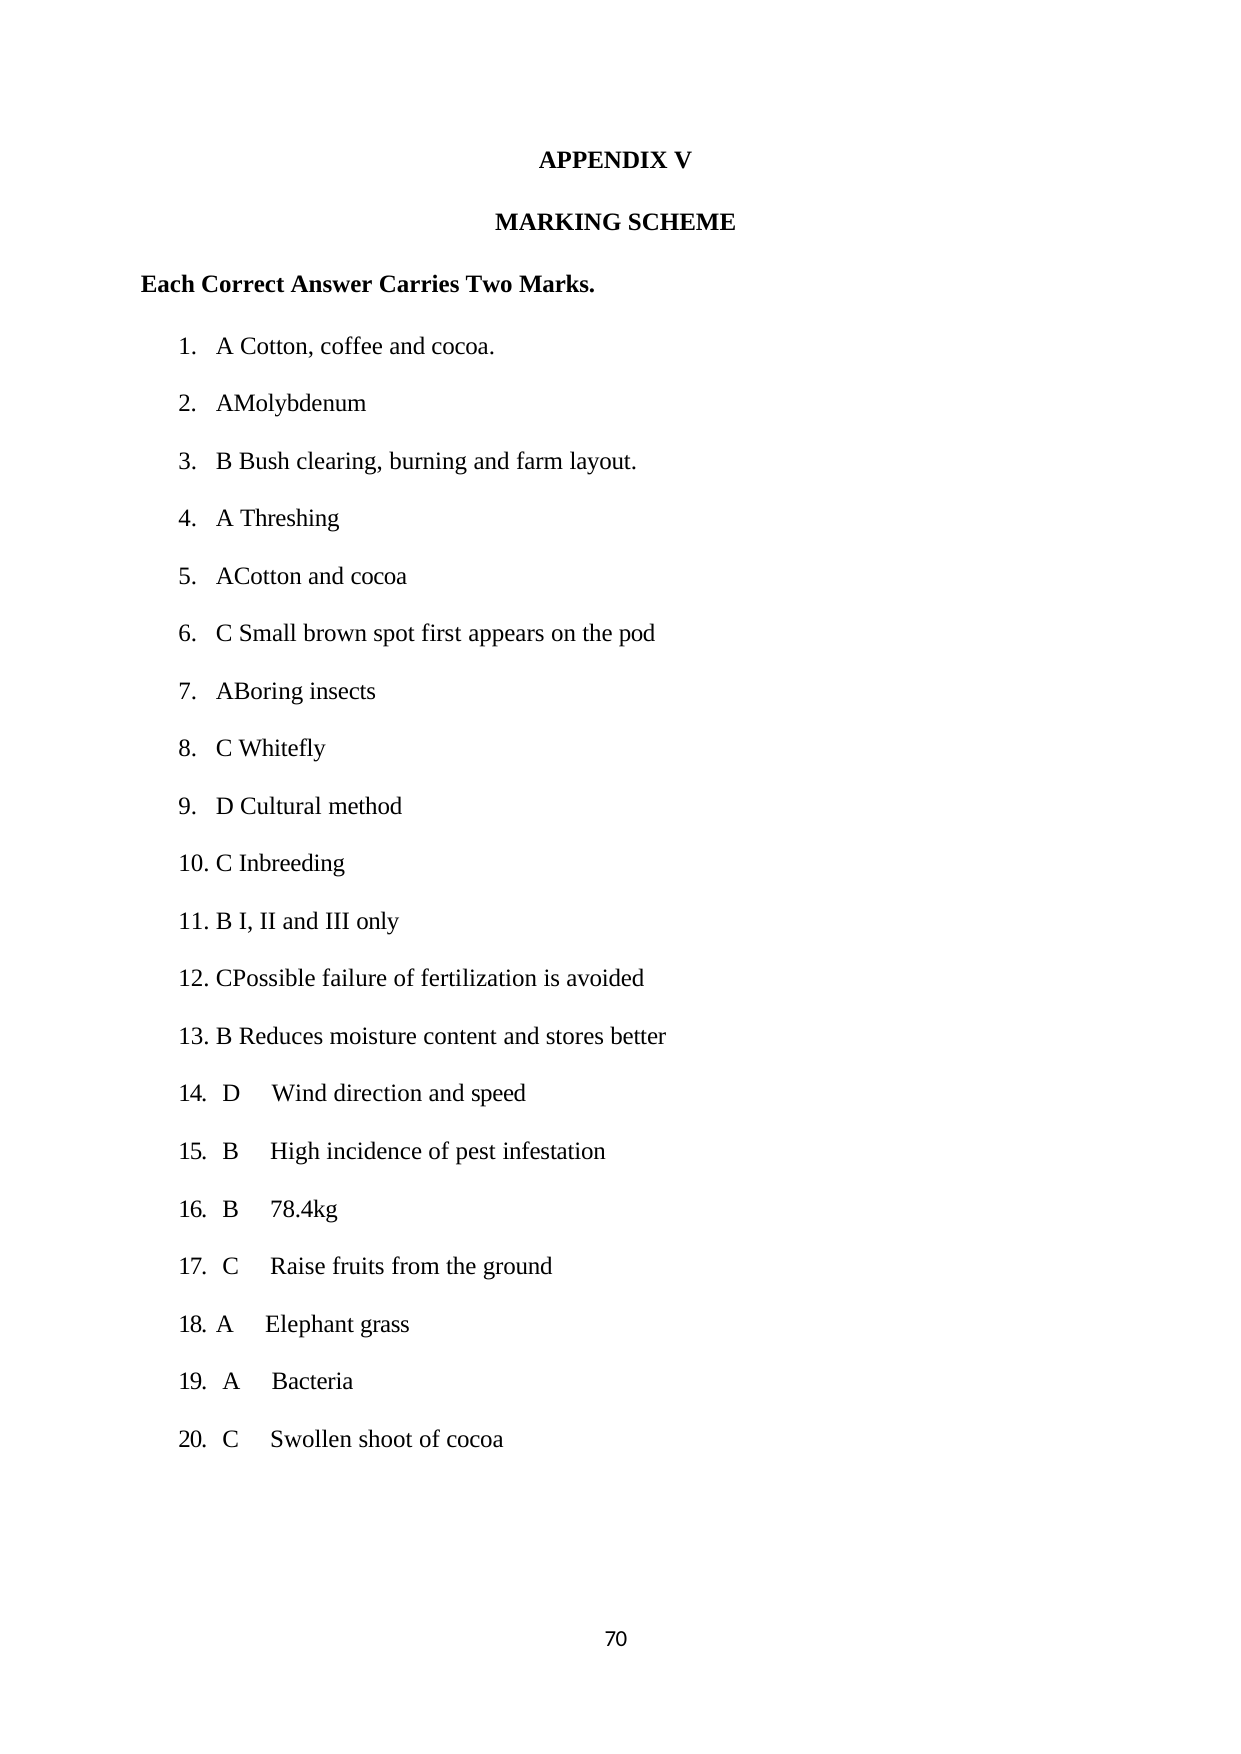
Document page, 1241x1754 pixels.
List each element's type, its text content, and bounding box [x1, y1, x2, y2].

list A Cotton, coffee and cocoa. [178, 331, 1144, 359]
list B High incidence of pest infestation [178, 1136, 1144, 1165]
list B Reduces moisture content and stores better [178, 1021, 1144, 1050]
list C Whitefly [178, 733, 1144, 762]
list CPossible failure of fertilization is avoided [178, 963, 1144, 992]
list C Raise fruits from the ground [178, 1251, 1144, 1280]
list B 78.4kg [178, 1194, 1144, 1222]
list ABoring insects [178, 676, 1144, 705]
list D Cultural method [178, 791, 1144, 820]
list AMolybdenum [178, 388, 1144, 417]
list C Inbreeding [178, 848, 1144, 877]
list D Wind direction and speed [178, 1078, 1144, 1107]
list B Bush clearing, burning and farm layout. [178, 446, 1144, 474]
list A Elephant grass [178, 1309, 1144, 1337]
list A Threshing [178, 503, 1144, 532]
subtitle APPENDIX V MARKING SCHEME [494, 145, 736, 236]
list B I, II and III only [178, 906, 1144, 935]
list C Swollen shoot of cocoa [178, 1424, 1144, 1453]
list ACotton and cocoa [178, 561, 1144, 589]
subtitle Each Correct Answer Carries Two Marks. [141, 269, 1144, 298]
list A Bacteria [178, 1366, 1144, 1395]
list C Small brown spot first appears on the pod [178, 618, 1144, 647]
